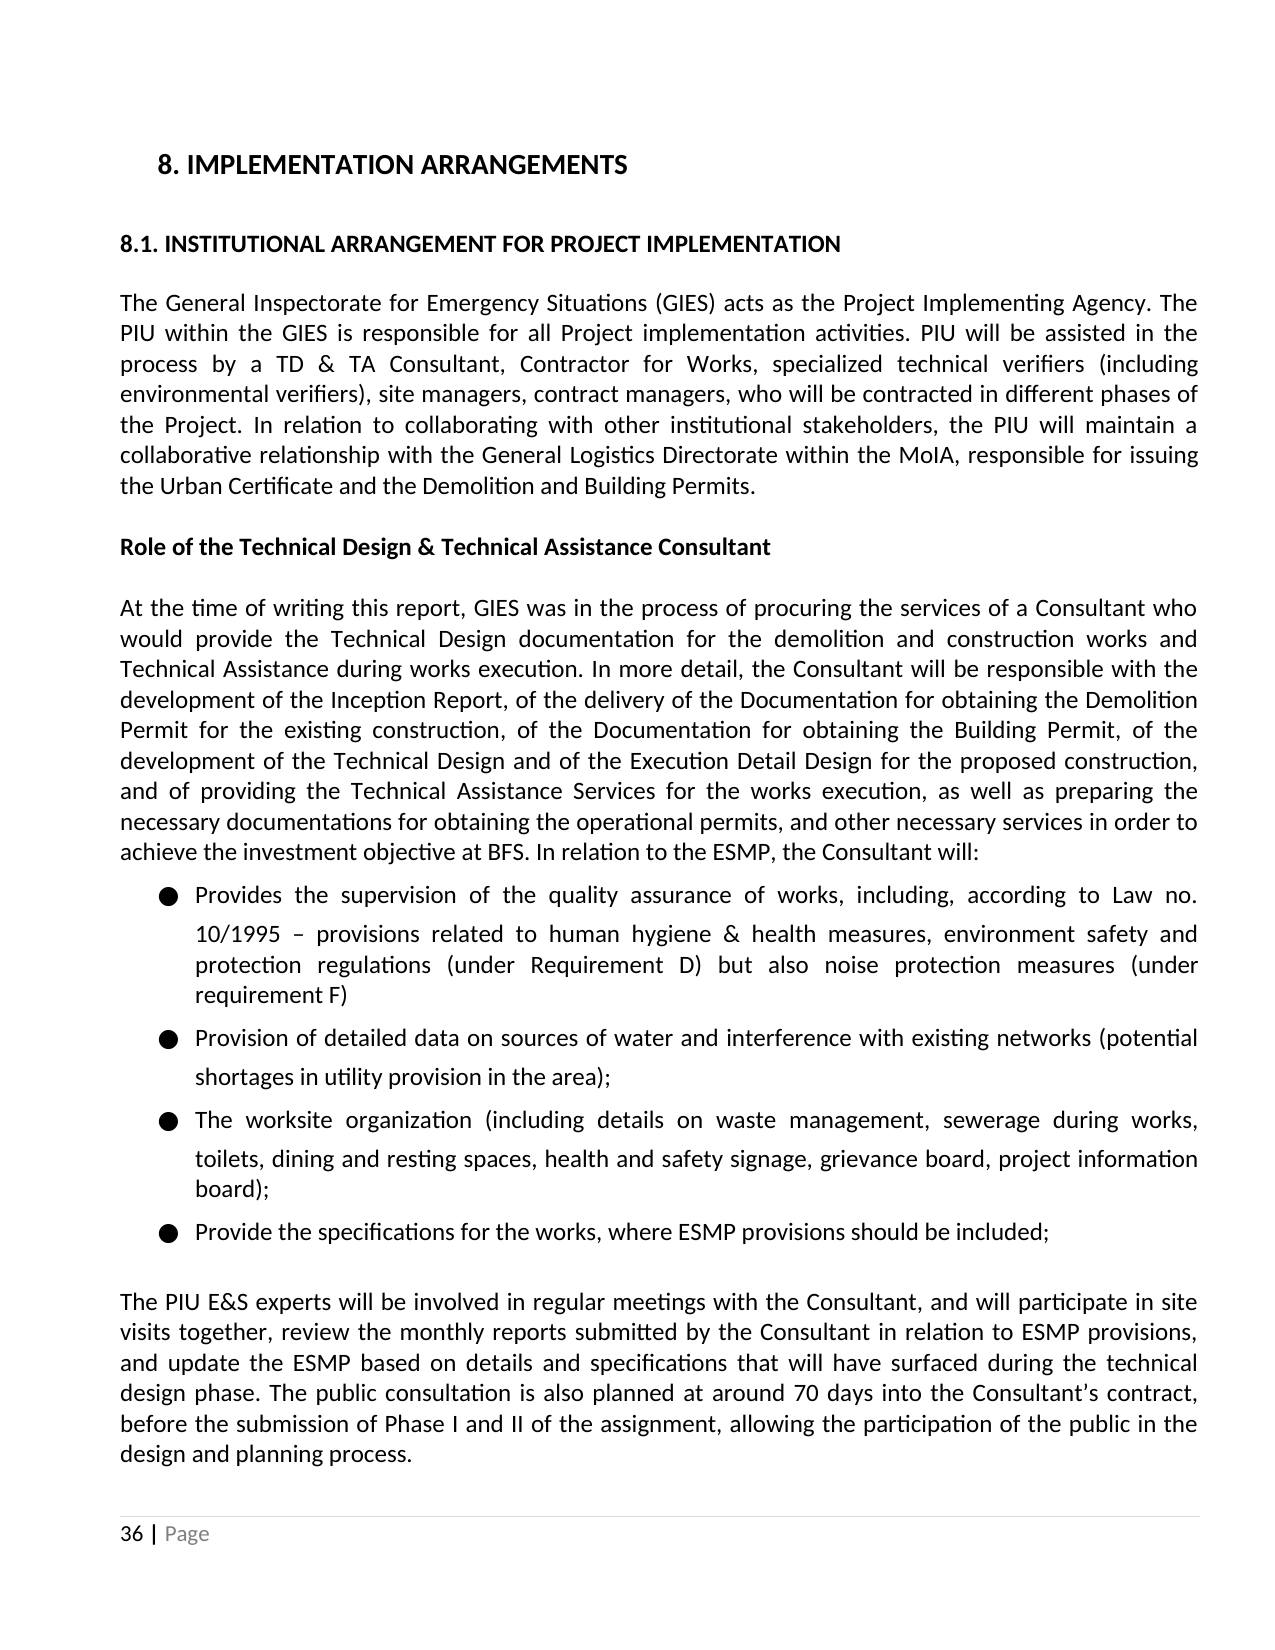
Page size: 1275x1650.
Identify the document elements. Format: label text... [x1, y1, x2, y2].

list Provide the specifications for the works, where ESMP provisions should be included; [157, 1204, 1200, 1255]
subtitle 8. IMPLEMENTATION ARRANGEMENTS [157, 146, 1200, 182]
text At the time of writing this report, GIES was in the process of procuring the services of a Consultant who would provide the Technical Design documentation for the demolition and construction works and Technical Assistance during works execution. In more detail, the Consultant will be responsible with the development of the Inception Report, of the delivery of the Documentation for obtaining the Demolition Permit for the existing construction, of the Documentation for obtaining the Building Permit, of the development of the Technical Design and of the Execution Detail Design for the proposed construction, and of providing the Technical Assistance Services for the works execution, as well as preparing the necessary documentations for obtaining the operational permits, and other necessary services in order to achieve the investment objective at BFS. In relation to the ESMP, the Consultant will: [120, 592, 1200, 867]
text The PIU E&S experts will be involved in regular meetings with the Consultant, and will participate in site visits together, review the monthly reports submitted by the Consultant in relation to ESMP provisions, and update the ESMP based on details and specifications that will have surfaced during the technical design phase. The public consultation is also planned at around 70 days into the Consultant’s contract, before the submission of Phase I and II of the assignment, allowing the participation of the public in the design and planning process. [120, 1286, 1200, 1469]
text The General Inspectorate for Emergency Situations (GIES) acts as the Project Implementing Agency. The PIU within the GIES is responsible for all Project implementation activities. PIU will be assisted in the process by a TD & TA Consultant, Contractor for Works, specialized technical verifiers (including environmental verifiers), site managers, contract managers, who will be contracted in different phases of the Project. In relation to collaborating with other institutional stakeholders, the PIU will maintain a collaborative relationship with the General Logistics Directorate within the MoIA, responsible for issuing the Urban Certificate and the Demolition and Building Permits. [120, 287, 1200, 501]
text Role of the Technical Design & Technical Assistance Consultant [120, 531, 1200, 562]
subtitle 8.1. INSTITUTIONAL ARRANGEMENT FOR PROJECT IMPLEMENTATION [120, 228, 1200, 259]
list Provides the supervision of the quality assurance of works, including, according to Law no. 10/1995 – provisions related to human hygiene & health measures, environment safety and protection regulations (under Requirement D) but also noise protection measures (under requirement F) [157, 867, 1200, 1010]
list The worksite organization (including details on waste management, sewerage during works, toilets, dining and resting spaces, health and safety signage, grievance board, project information board); [157, 1092, 1200, 1204]
list Provision of detailed data on sources of water and interference with existing networks (potential shortages in utility provision in the area); [157, 1010, 1200, 1092]
